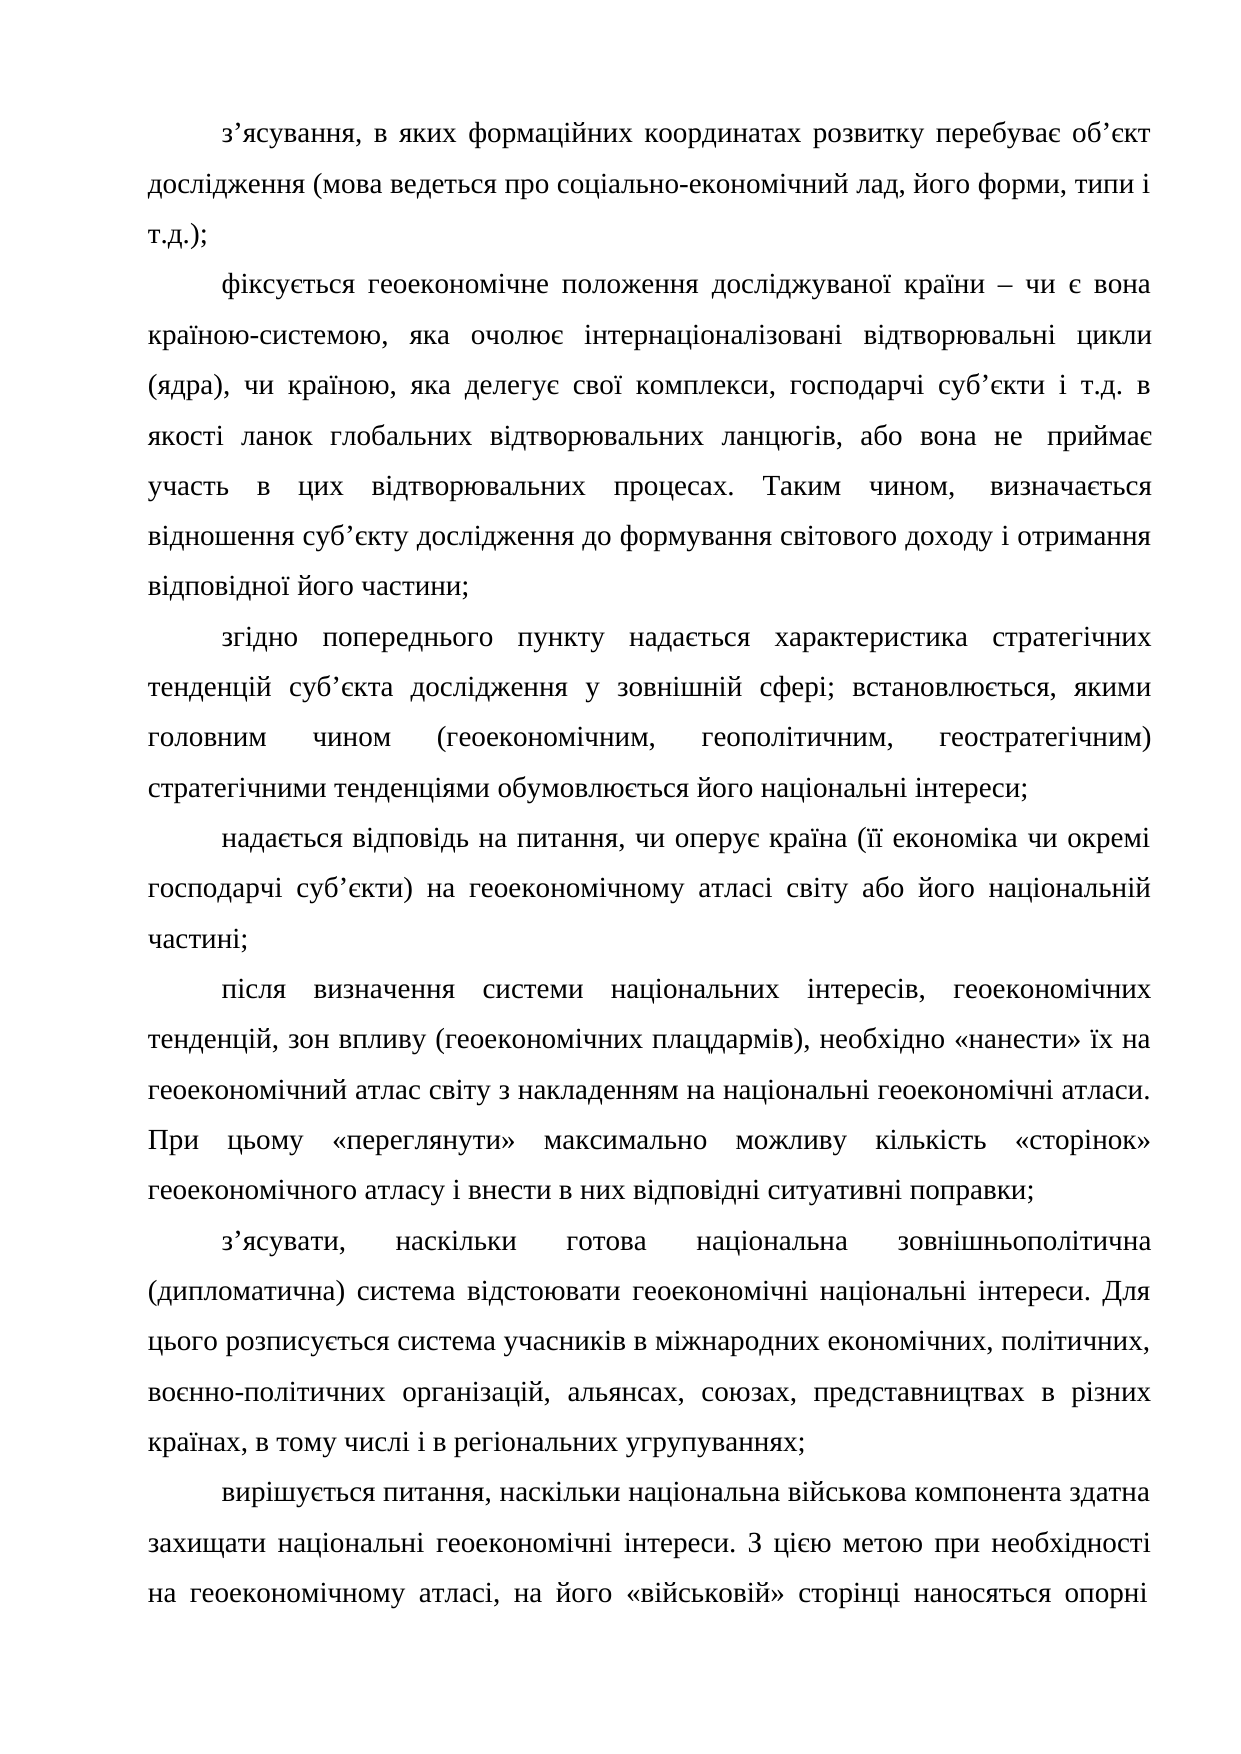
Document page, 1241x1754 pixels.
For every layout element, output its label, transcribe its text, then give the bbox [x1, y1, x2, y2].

text надається відповідь на питання, чи оперує країна (її економіка чи окремі господарчі суб’єкти) на геоекономічному атласі світу або його національній частині; [148, 820, 1152, 954]
text фіксується геоекономічне положення досліджуваної країни – чи є вона країною-системою, яка очолює інтернаціоналізовані відтворювальні цикли (ядра), чи країною, яка делегує свої комплекси, господарчі суб’єкти і т.д. в якості ланок глобальних відтворювальних ланцюгів, або вона не приймає участь в цих відтворювальних процесах. Таким чином, визначається відношення суб’єкту дослідження до формування світового доходу і отримання відповідної його частини; [148, 267, 1152, 602]
text згідно попереднього пункту надається характеристика стратегічних тенденцій суб’єкта дослідження у зовнішній сфері; встановлюється, якими головним чином (геоекономічним, геополітичним, геостратегічним) стратегічними тенденціями обумовлюється його національні інтереси; [148, 619, 1151, 803]
text з’ясувати, наскільки готова національна зовнішньополітична (дипломатична) система відстоювати геоекономічні національні інтереси. Для цього розписується система учасників в міжнародних економічних, політичних, воєнно-політичних організацій, альянсах, союзах, представництвах в різних країнах, в тому числі і в регіональних угрупуваннях; [148, 1223, 1151, 1458]
text після визначення системи національних інтересів, геоекономічних тенденцій, зон впливу (геоекономічних плацдармів), необхідно «нанести» їх на геоекономічний атлас світу з накладенням на національні геоекономічні атласи. При цьому «переглянути» максимально можливу кількість «сторінок» геоекономічного атласу і внести в них відповідні ситуативні поправки; [148, 971, 1151, 1206]
text з’ясування, в яких формаційних координатах розвитку перебуває об’єкт дослідження (мова ведеться про соціально-економічний лад, його форми, типи і т.д.); [148, 116, 1151, 250]
text вирішується питання, наскільки національна військова компонента здатна захищати національні геоекономічні інтереси. З цією метою при необхідності на геоекономічному атласі, на його «військовій» сторінці наносяться опорні [148, 1474, 1151, 1609]
